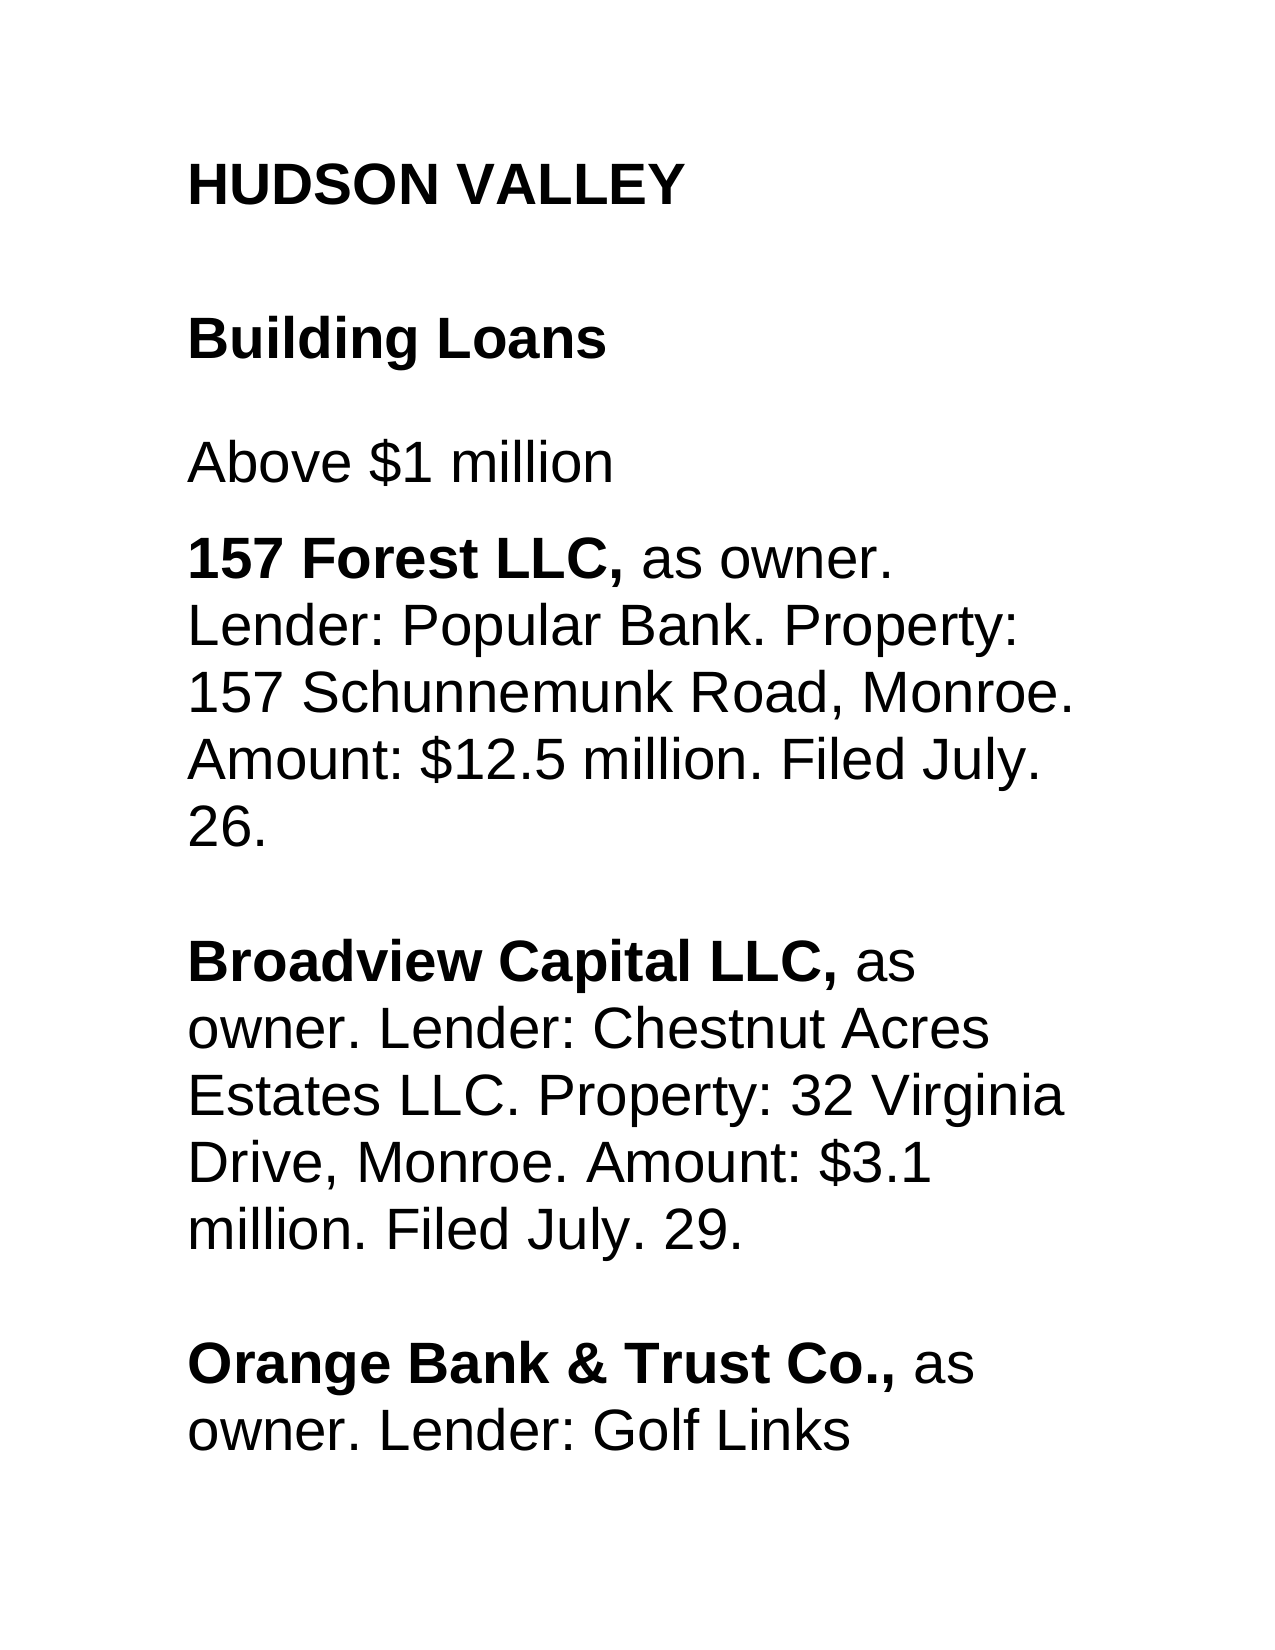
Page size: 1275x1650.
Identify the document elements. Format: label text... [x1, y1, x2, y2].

text Broadview Capital LLC, as owner. Lender: Chestnut Acres Estates LLC. Property: 32 Virginia Drive, Monroe. Amount: $3.1 million. Filed July. 29. [187, 926, 1087, 1262]
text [187, 1329, 1087, 1463]
text HUDSON VALLEY [187, 150, 1087, 217]
text Building Loans [187, 303, 1087, 370]
text 157 Forest LLC, as owner. Lender: Popular Bank. Property: 157 Schunnemunk Road, Monroe. Amount: $12.5 million. Filed July. 26. [187, 524, 1087, 859]
text Above $1 million [187, 428, 1087, 495]
